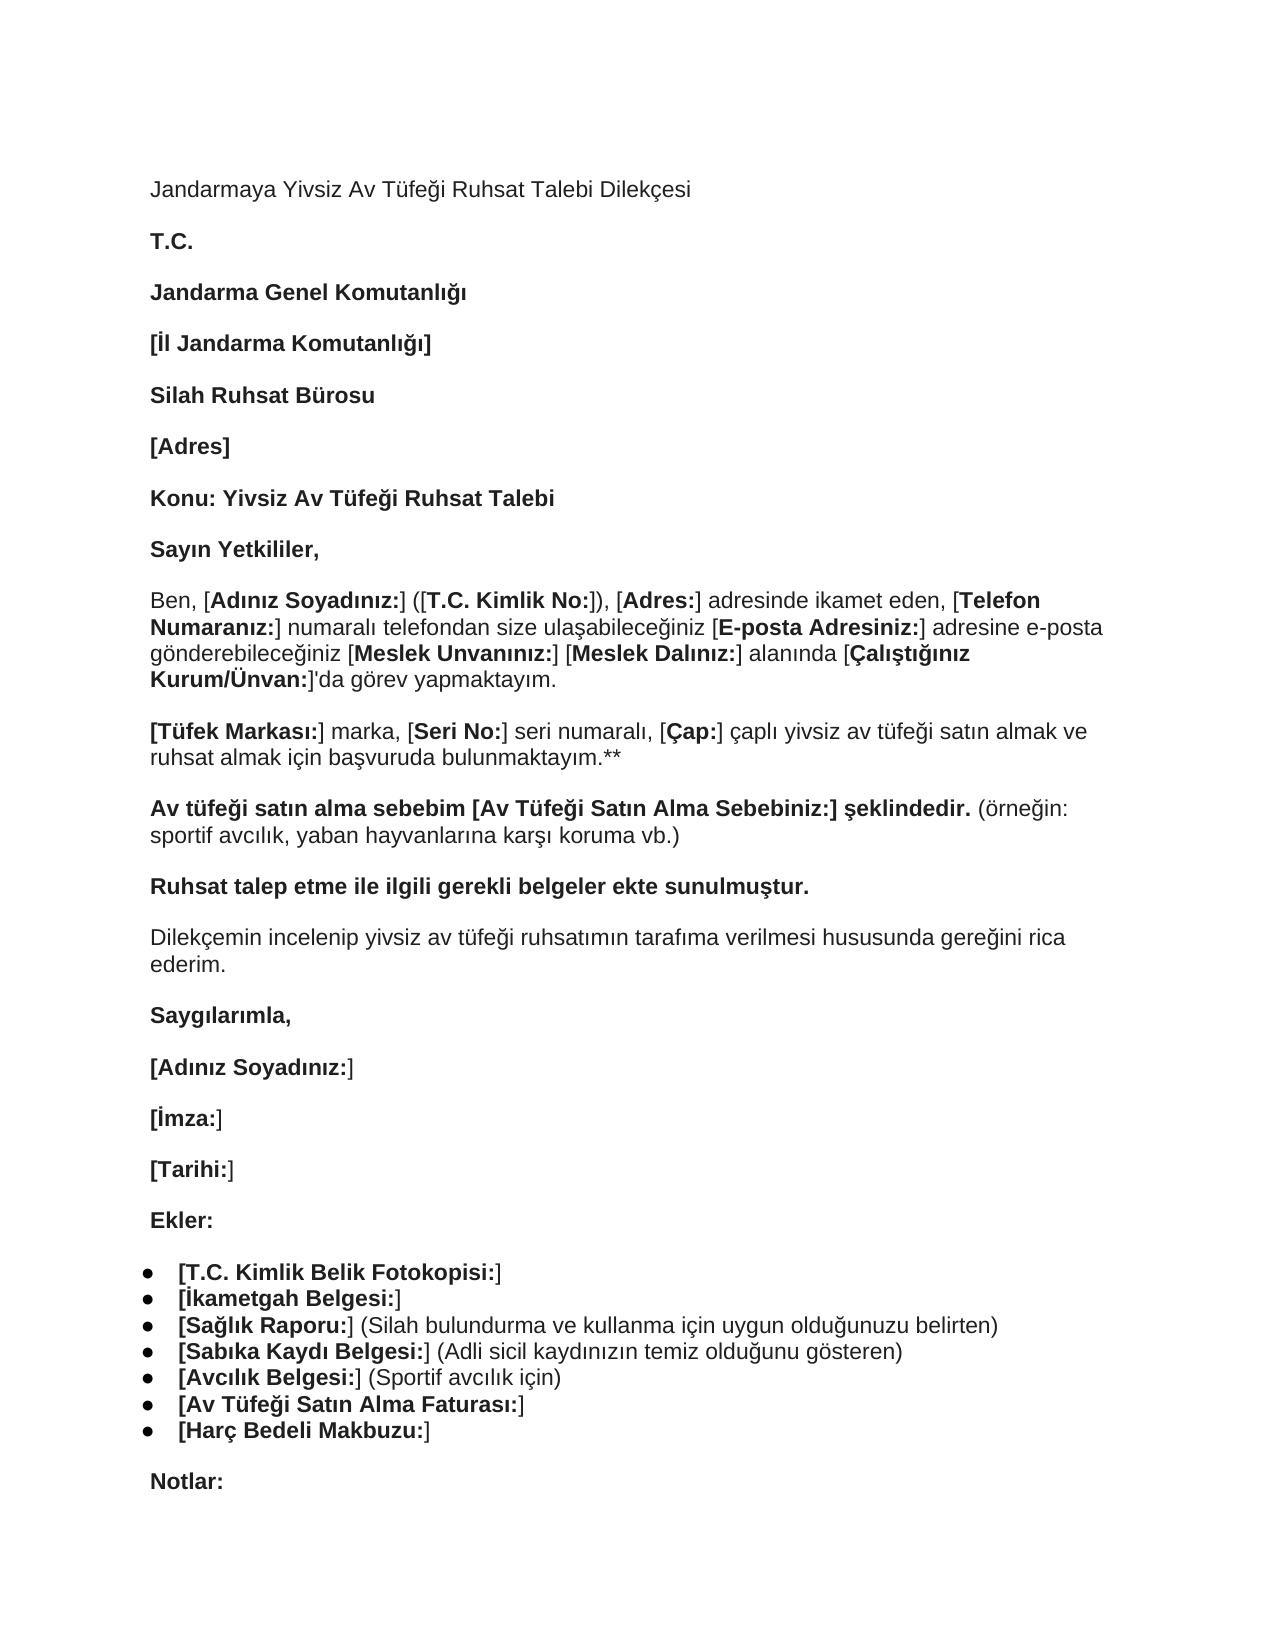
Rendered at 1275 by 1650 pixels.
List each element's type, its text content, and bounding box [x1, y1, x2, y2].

list [Sabıka Kaydı Belgesi:] (Adli sicil kaydınızın temiz olduğunu gösteren) [141, 1338, 1125, 1364]
text [Adınız Soyadınız:] [150, 1053, 1125, 1080]
text Jandarma Genel Komutanlığı [150, 279, 1125, 305]
list [Sağlık Raporu:] (Silah bulundurma ve kullanma için uygun olduğunuzu belirten) [141, 1312, 1125, 1338]
text Jandarmaya Yivsiz Av Tüfeği Ruhsat Talebi Dilekçesi [150, 176, 1125, 203]
text [Tüfek Markası:] marka, [Seri No:] seri numaralı, [Çap:] çaplı yivsiz av tüfeği satın almak ve ruhsat almak için başvuruda bulunmaktayım.** [150, 718, 1125, 770]
text [Tarihi:] [150, 1156, 1125, 1182]
text Ruhsat talep etme ile ilgili gerekli belgeler ekte sunulmuştur. [150, 873, 1125, 899]
list [Avcılık Belgesi:] (Sportif avcılık için) [141, 1364, 1125, 1391]
text Dilekçemin incelenip yivsiz av tüfeği ruhsatımın tarafıma verilmesi hususunda gereğini rica ederim. [150, 924, 1125, 977]
text Silah Ruhsat Bürosu [150, 382, 1125, 408]
text Konu: Yivsiz Av Tüfeği Ruhsat Talebi [150, 484, 1125, 511]
text T.C. [150, 228, 1125, 254]
text Sayın Yetkililer, [150, 536, 1125, 562]
text Notlar: [150, 1468, 1125, 1495]
text [İl Jandarma Komutanlığı] [150, 330, 1125, 357]
text Av tüfeği satın alma sebebim [Av Tüfeği Satın Alma Sebebiniz:] şeklindedir. (örneğin: sportif avcılık, yaban hayvanlarına karşı koruma vb.) [150, 795, 1125, 848]
list [Harç Bedeli Makbuzu:] [141, 1417, 1125, 1443]
list [T.C. Kimlik Belik Fotokopisi:] [141, 1259, 1125, 1285]
text Saygılarımla, [150, 1002, 1125, 1028]
text [Adres] [150, 433, 1125, 459]
text [İmza:] [150, 1105, 1125, 1131]
list [İkametgah Belgesi:] [141, 1285, 1125, 1312]
text Ben, [Adınız Soyadınız:] ([T.C. Kimlik No:]), [Adres:] adresinde ikamet eden, [Telefon Numaranız:] numaralı telefondan size ulaşabileceğiniz [E-posta Adresiniz:] adresine e-posta gönderebileceğiniz [Meslek Unvanınız:] [Meslek Dalınız:] alanında [Çalıştığınız Kurum/Ünvan:]'da görev yapmaktayım. [150, 587, 1125, 693]
text Ekler: [150, 1207, 1125, 1234]
list [Av Tüfeği Satın Alma Faturası:] [141, 1391, 1125, 1417]
